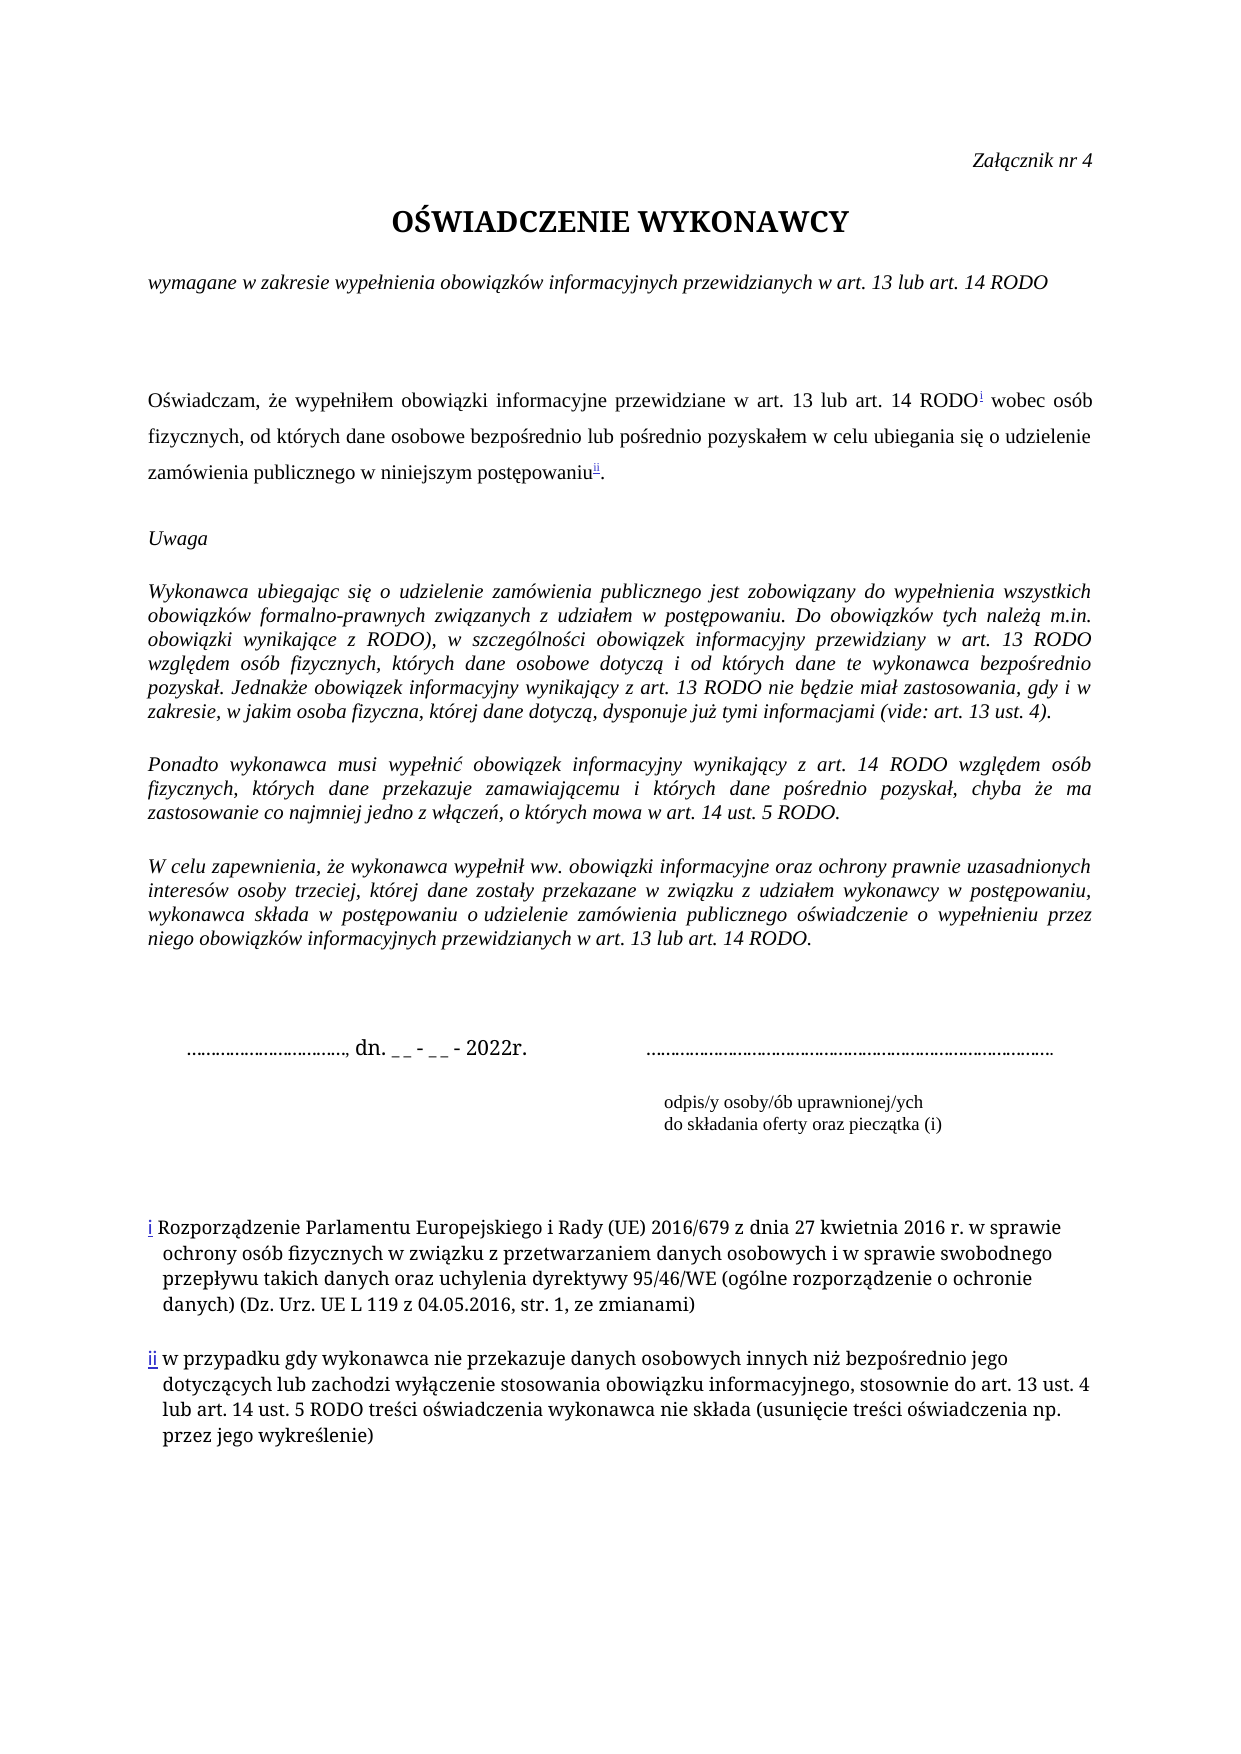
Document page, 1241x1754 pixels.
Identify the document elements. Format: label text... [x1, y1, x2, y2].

text ii w przypadku gdy wykonawca nie przekazuje danych osobowych innych niż bezpośrednio jego dotyczących lub zachodzi wyłączenie stosowania obowiązku informacyjnego, stosownie do art. 13 ust. 4 lub art. 14 ust. 5 RODO treści oświadczenia wykonawca nie składa (usunięcie treści oświadczenia np. przez jego wykreślenie) [148, 1346, 1093, 1448]
text OŚWIADCZENIE WYKONAWCY [148, 201, 1093, 241]
text ……………………………, dn. _ _ - _ _ - 2022r. …………………………………………………………………………. [148, 1033, 1093, 1062]
text wymagane w zakresie wypełnienia obowiązków informacyjnych przewidzianych w art. 13 lub art. 14 RODO [148, 270, 1093, 294]
text Załącznik nr 4 [148, 148, 1093, 172]
text i Rozporządzenie Parlamentu Europejskiego i Rady (UE) 2016/679 z dnia 27 kwietnia 2016 r. w sprawie ochrony osób fizycznych w związku z przetwarzaniem danych osobowych i w sprawie swobodnego przepływu takich danych oraz uchylenia dyrektywy 95/46/WE (ogólne rozporządzenie o ochronie danych) (Dz. Urz. UE L 119 z 04.05.2016, str. 1, ze zmianami) [148, 1214, 1093, 1316]
text Uwaga [148, 525, 1093, 549]
text odpis/y osoby/ób uprawnionej/ych do składania oferty oraz pieczątka (i) [148, 1091, 1093, 1134]
text Oświadczam, że wypełniłem obowiązki informacyjne przewidziane w art. 13 lub art. 14 RODOi wobec osób fizycznych, od których dane osobowe bezpośrednio lub pośrednio pozyskałem w celu ubiegania się o udzielenie zamówienia publicznego w niniejszym postępowaniuii. [148, 388, 1093, 484]
text Wykonawca ubiegając się o udzielenie zamówienia publicznego jest zobowiązany do wypełnienia wszystkich obowiązków formalno-prawnych związanych z udziałem w postępowaniu. Do obowiązków tych należą m.in. obowiązki wynikające z RODO), w szczególności obowiązek informacyjny przewidziany w art. 13 RODO względem osób fizycznych, których dane osobowe dotyczą i od których dane te wykonawca bezpośrednio pozyskał. Jednakże obowiązek informacyjny wynikający z art. 13 RODO nie będzie miał zastosowania, gdy i w zakresie, w jakim osoba fizyczna, której dane dotyczą, dysponuje już tymi informacjami (vide: art. 13 ust. 4). [148, 579, 1093, 723]
text W celu zapewnienia, że wykonawca wypełnił ww. obowiązki informacyjne oraz ochrony prawnie uzasadnionych interesów osoby trzeciej, której dane zostały przekazane w związku z udziałem wykonawcy w postępowaniu, wykonawca składa w postępowaniu o udzielenie zamówienia publicznego oświadczenie o wypełnieniu przez niego obowiązków informacyjnych przewidzianych w art. 13 lub art. 14 RODO. [148, 853, 1093, 950]
text Ponadto wykonawca musi wypełnić obowiązek informacyjny wynikający z art. 14 RODO względem osób fizycznych, których dane przekazuje zamawiającemu i których dane pośrednio pozyskał, chyba że ma zastosowanie co najmniej jedno z włączeń, o których mowa w art. 14 ust. 5 RODO. [148, 752, 1093, 824]
